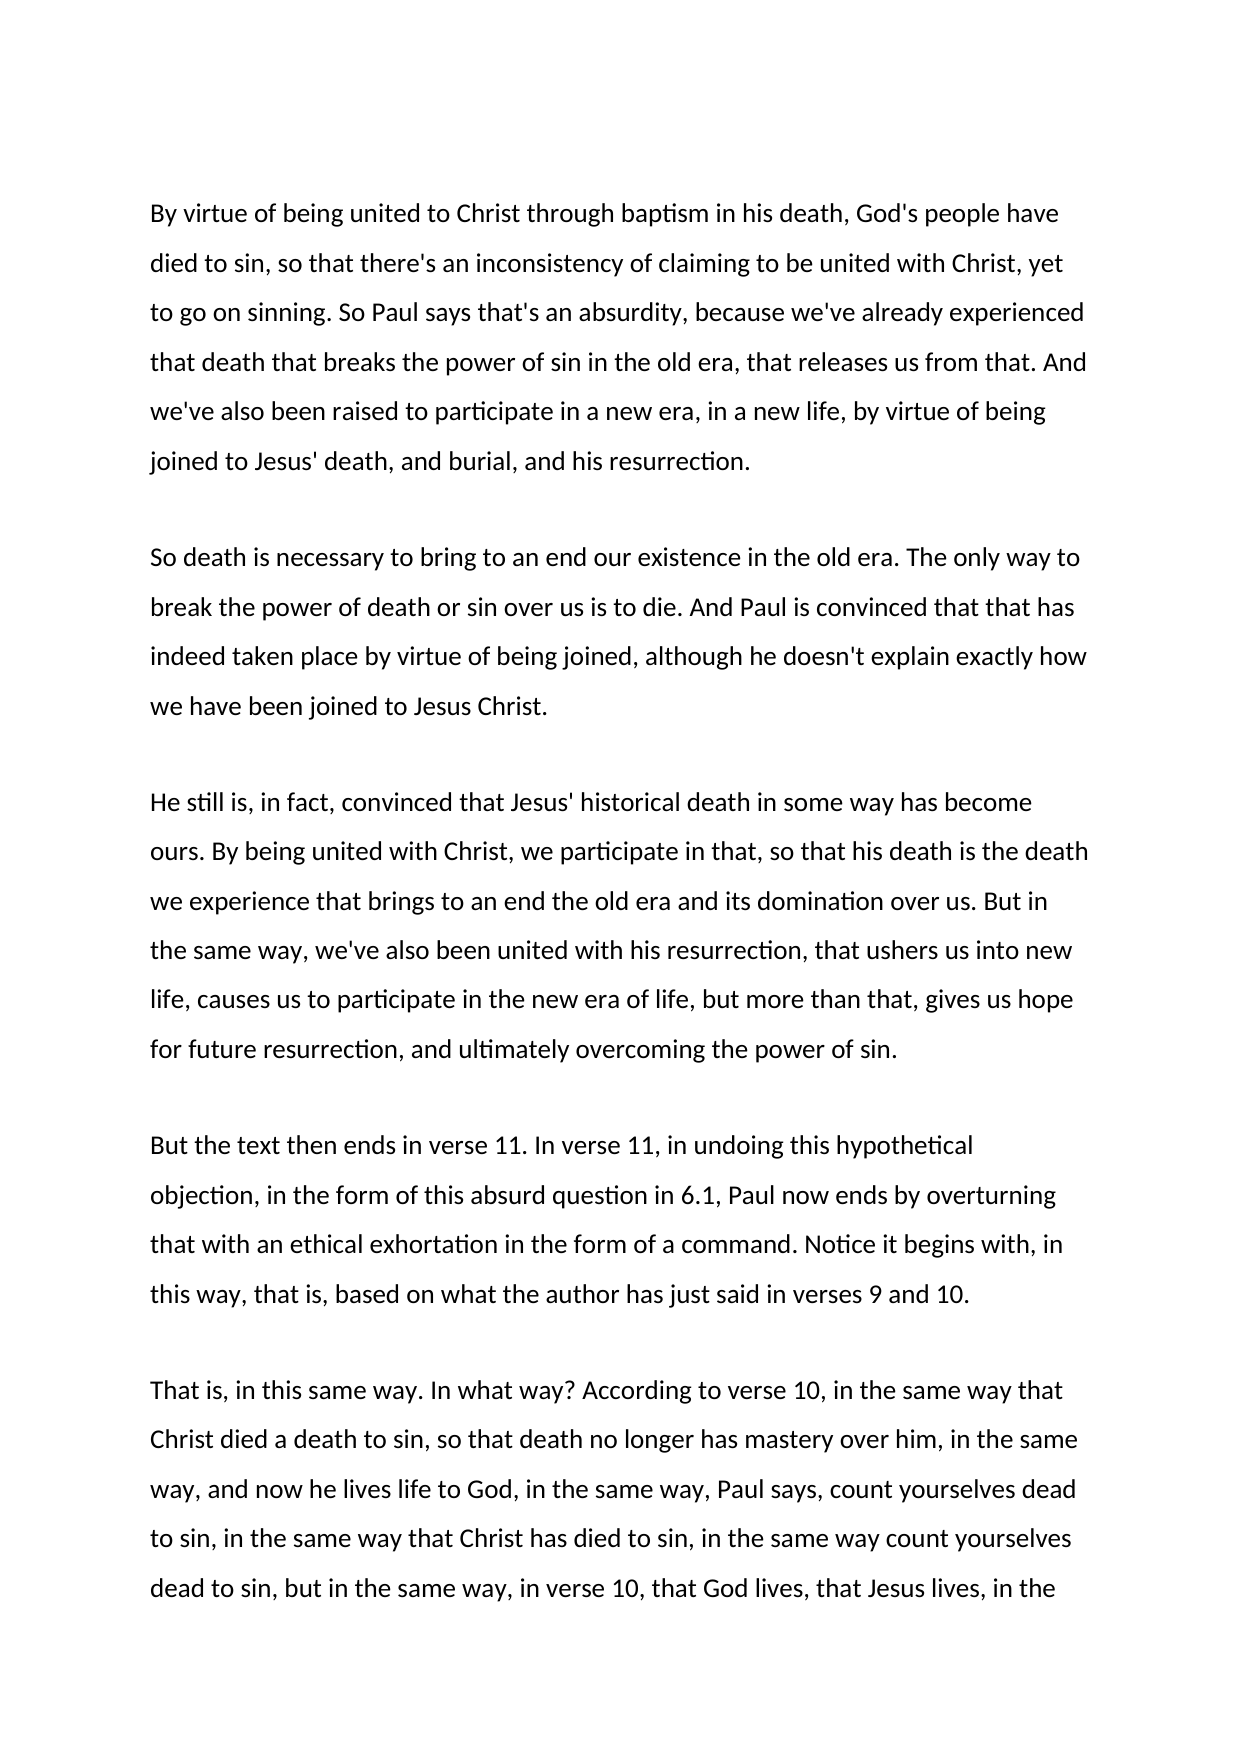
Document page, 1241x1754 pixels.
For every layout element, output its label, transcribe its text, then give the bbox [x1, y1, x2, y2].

text So death is necessary to bring to an end our existence in the old era. The only way to break the power of death or sin over us is to die. And Paul is convinced that that has indeed taken place by virtue of being joined, although he doesn't explain exactly how we have been joined to Jesus Christ. [150, 540, 1090, 722]
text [150, 1373, 1090, 1604]
text By virtue of being united to Christ through baptism in his death, God's people have died to sin, so that there's an inconsistency of claiming to be united with Christ, yet to go on sinning. So Paul says that's an absurdity, because we've already experienced that death that breaks the power of sin in the old era, that releases us from that. And we've also been raised to participate in a new era, in a new life, by virtue of being joined to Jesus' death, and burial, and his resurrection. [150, 197, 1090, 477]
text But the text then ends in verse 11. In verse 11, in undoing this hypothetical objection, in the form of this absurd question in 6.1, Paul now ends by overturning that with an ethical exhortation in the form of a command. Notice it begins with, in this way, that is, based on what the author has just said in verses 9 and 10. [150, 1128, 1090, 1310]
text He still is, in fact, convinced that Jesus' historical death in some way has become ours. By being united with Christ, we participate in that, so that his death is the death we experience that brings to an end the old era and its domination over us. But in the same way, we've also been united with his resurrection, that ushers us into new life, causes us to participate in the new era of life, but more than that, gives us hope for future resurrection, and ultimately overcoming the power of sin. [150, 785, 1090, 1065]
